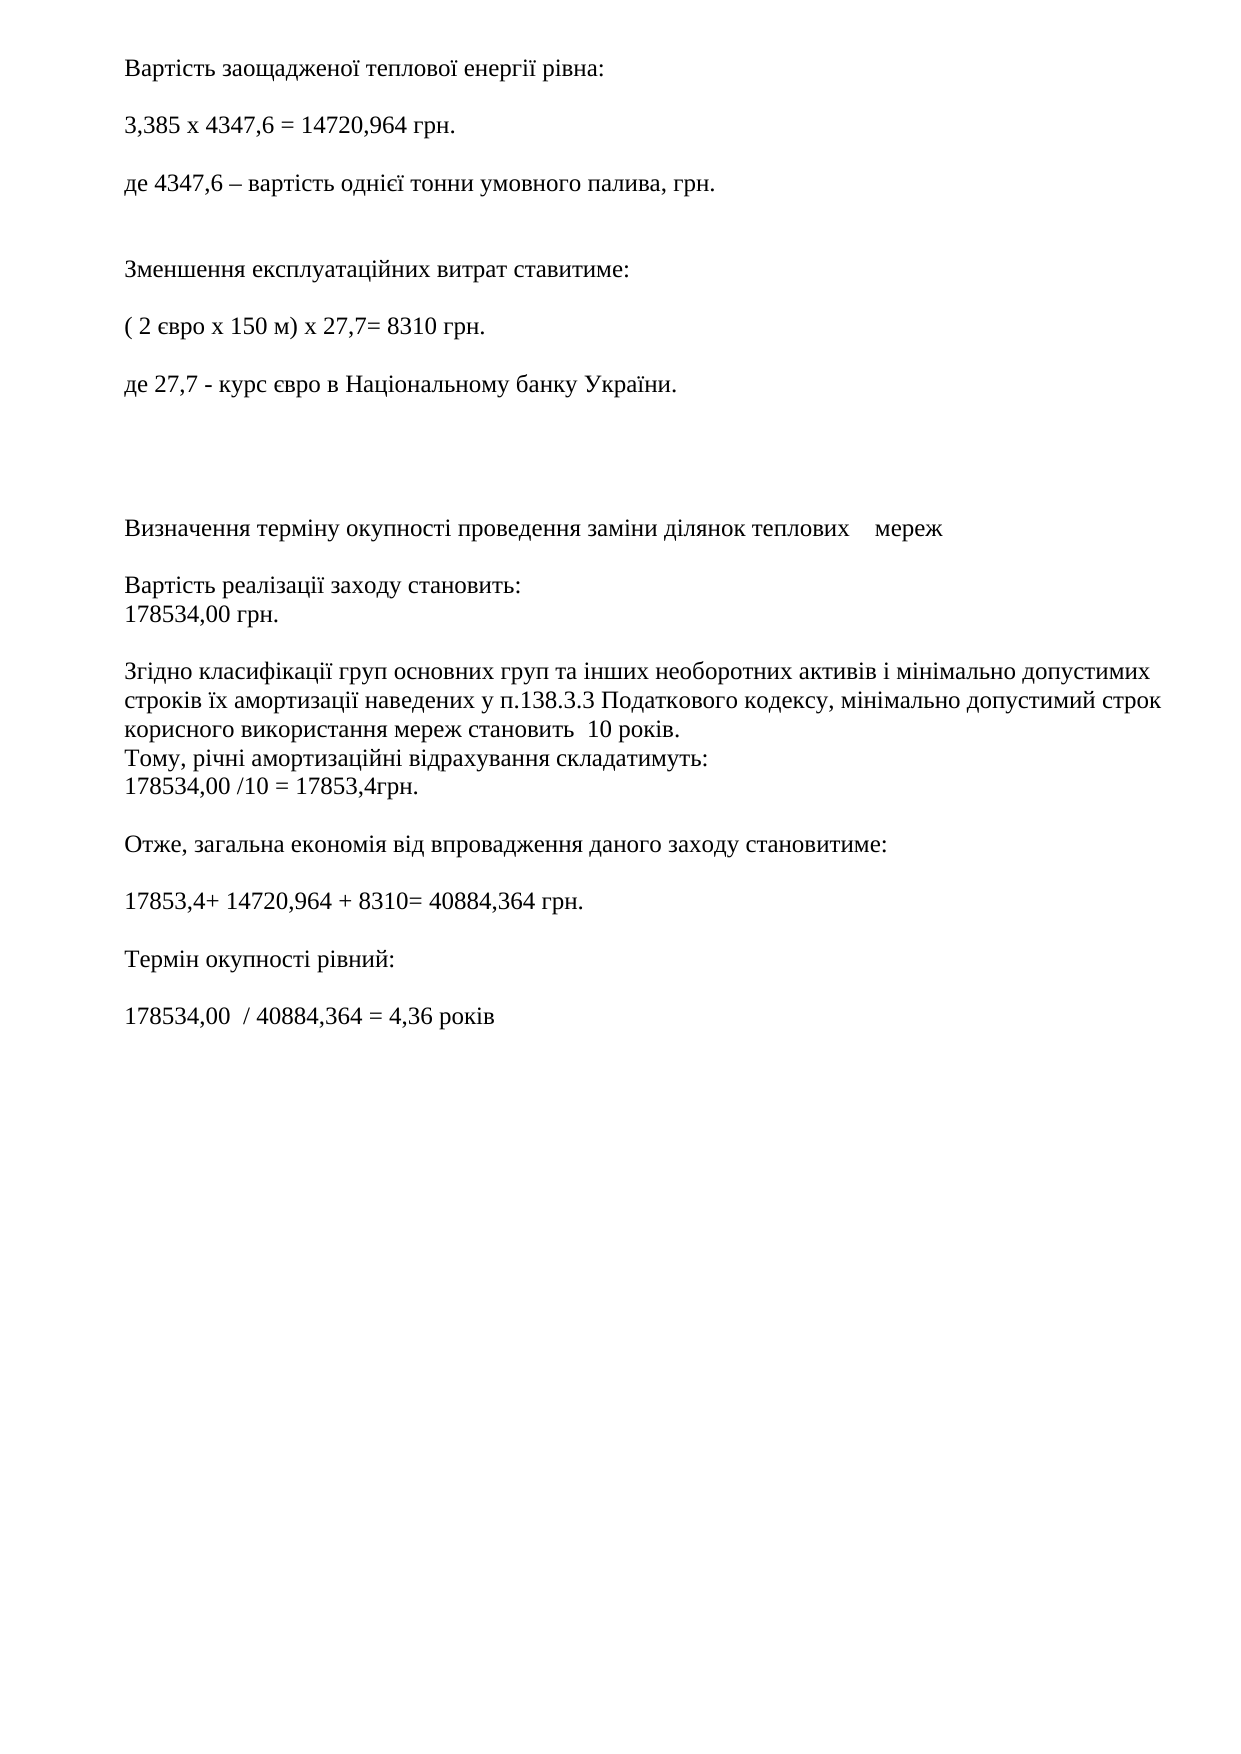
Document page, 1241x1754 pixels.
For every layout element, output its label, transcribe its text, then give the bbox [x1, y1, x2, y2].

text 178534,00 грн. [124, 599, 1165, 628]
text 3,385 х 4347,6 = 14720,964 грн. [124, 110, 1165, 139]
text де 27,7 - курс євро в Національному банку України. [124, 369, 1165, 398]
text Тому, річні амортизаційні відрахування складатимуть: [124, 743, 1165, 771]
text 17853,4+ 14720,964 + 8310= 40884,364 грн. [124, 886, 1165, 915]
text Згідно класифікації груп основних груп та інших необоротних активів і мінімально допустимих строків їх амортизації наведених у п.138.3.3 Податкового кодексу, мінімально допустимий строк корисного використання мереж становить 10 років. [124, 656, 1165, 743]
text Визначення терміну окупності проведення заміни ділянок теплових мереж [124, 513, 1165, 541]
text 178534,00 / 40884,364 = 4,36 років [124, 1001, 1165, 1030]
text Отже, загальна економія від впровадження даного заходу становитиме: [124, 829, 1165, 858]
text 178534,00 /10 = 17853,4грн. [124, 771, 1165, 800]
text Зменшення експлуатаційних витрат ставитиме: [124, 254, 1165, 283]
text де 4347,6 – вартість однієї тонни умовного палива, грн. [124, 168, 1165, 196]
text ( 2 євро х 150 м) х 27,7= 8310 грн. [124, 311, 1165, 340]
text Вартість реалізації заходу становить: [124, 570, 1165, 599]
text Вартість заощадженої теплової енергії рівна: [124, 53, 1165, 81]
text Термін окупності рівний: [124, 944, 1165, 973]
